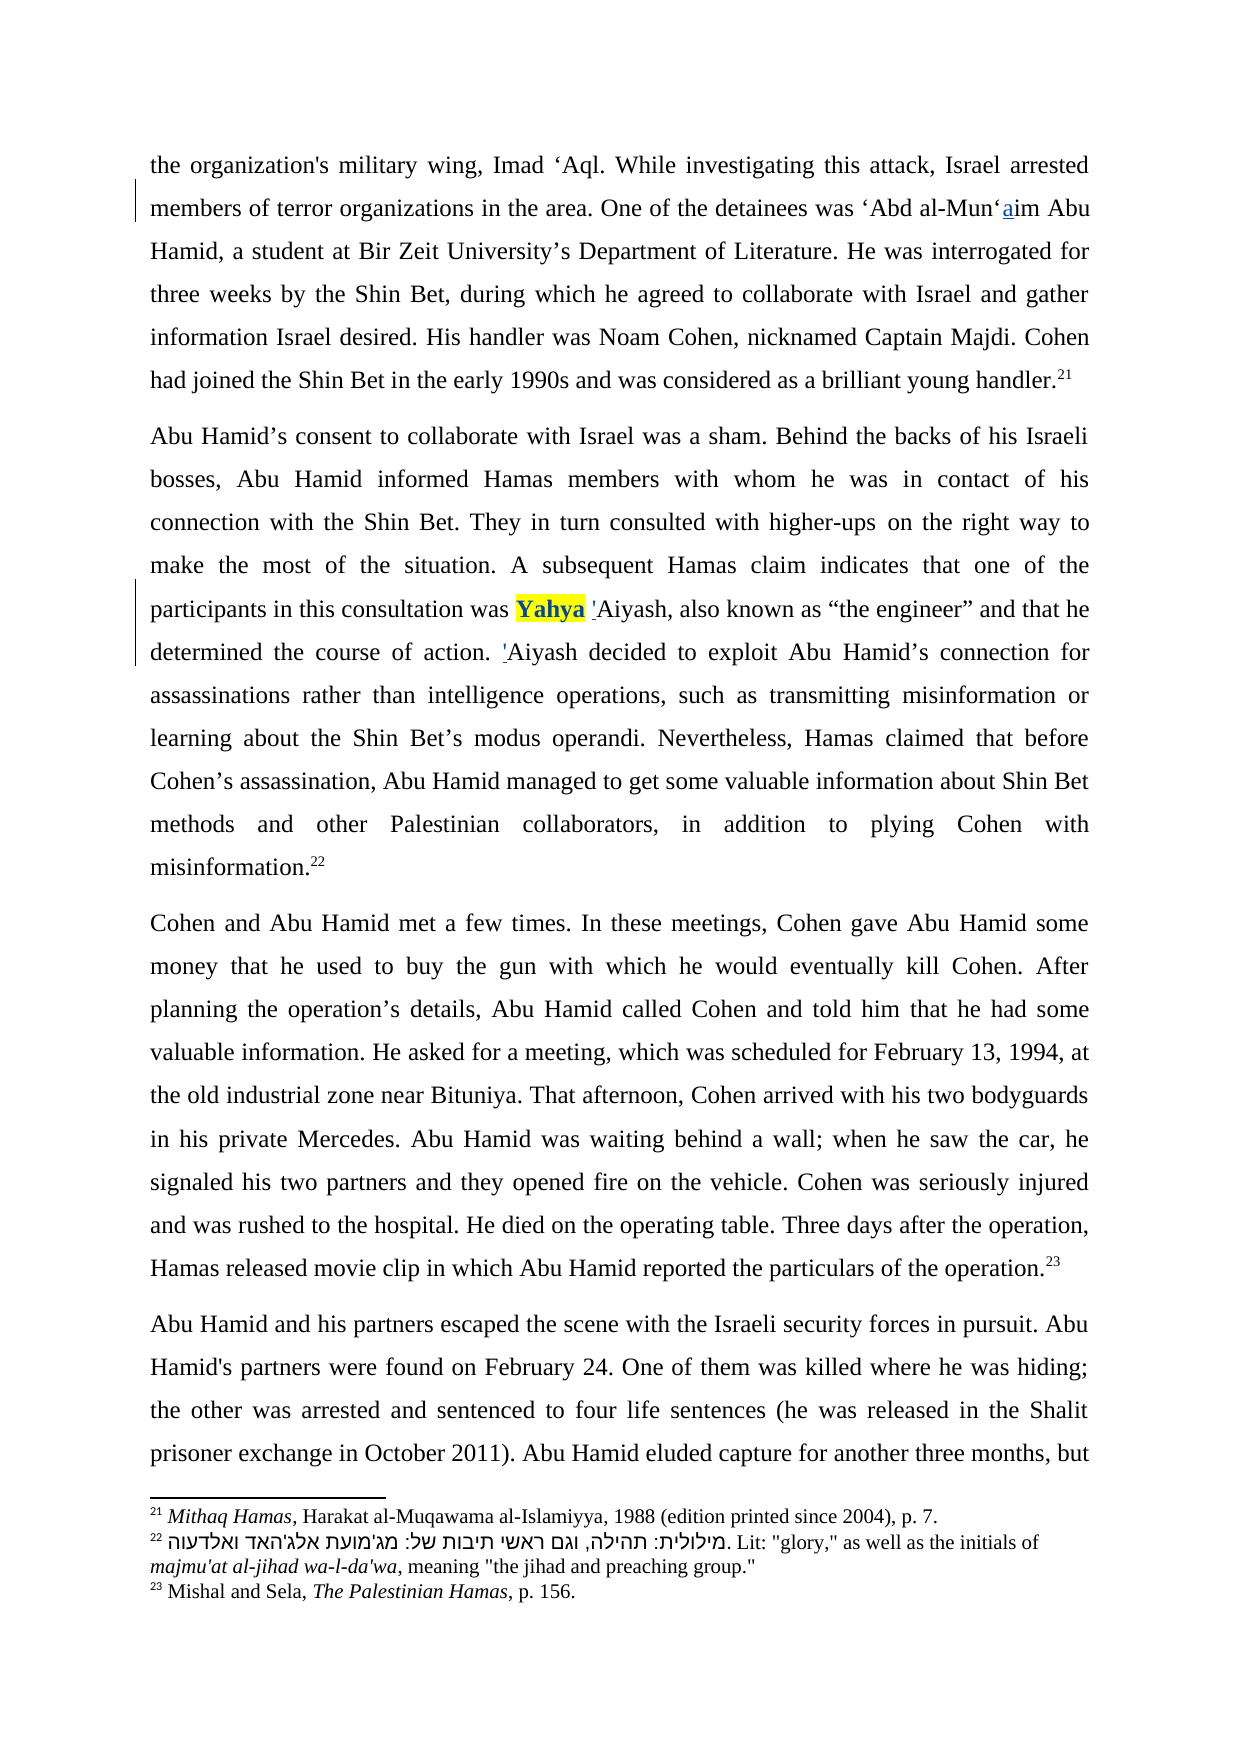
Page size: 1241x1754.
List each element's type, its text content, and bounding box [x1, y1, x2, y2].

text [150, 1309, 1090, 1467]
text Cohen and Abu Hamid met a few times. In these meetings, Cohen gave Abu Hamid some money that he used to buy the gun with which he would eventually kill Cohen. After planning the operation’s details, Abu Hamid called Cohen and told him that he had some valuable information. He asked for a meeting, which was scheduled for February 13, 1994, at the old industrial zone near Bituniya. That afternoon, Cohen arrived with his two bodyguards in his private Mercedes. Abu Hamid was waiting behind a wall; when he saw the car, he signaled his two partners and they opened fire on the vehicle. Cohen was seriously injured and was rushed to the hospital. He died on the operating table. Three days after the operation, Hamas released movie clip in which Abu Hamid reported the particulars of the operation. [150, 908, 1090, 1282]
text Abu Hamid’s consent to collaborate with Israel was a sham. Behind the backs of his Israeli bosses, Abu Hamid informed Hamas members with whom he was in contact of his connection with the Shin Bet. They in turn consulted with higher-ups on the right way to make the most of the situation. A subsequent Hamas claim indicates that one of the participants in this consultation was Yahya Aiyash, also known as “the engineer” and that he determined the course of action. Aiyash decided to exploit Abu Hamid’s connection for assassinations rather than intelligence operations, such as transmitting misinformation or learning about the Shin Bet’s modus operandi. Nevertheless, Hamas claimed that before Cohen’s assassination, Abu Hamid managed to get some valuable information about Shin Bet methods and other Palestinian collaborators, in addition to plying Cohen with misinformation. [150, 421, 1090, 881]
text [150, 150, 1090, 394]
